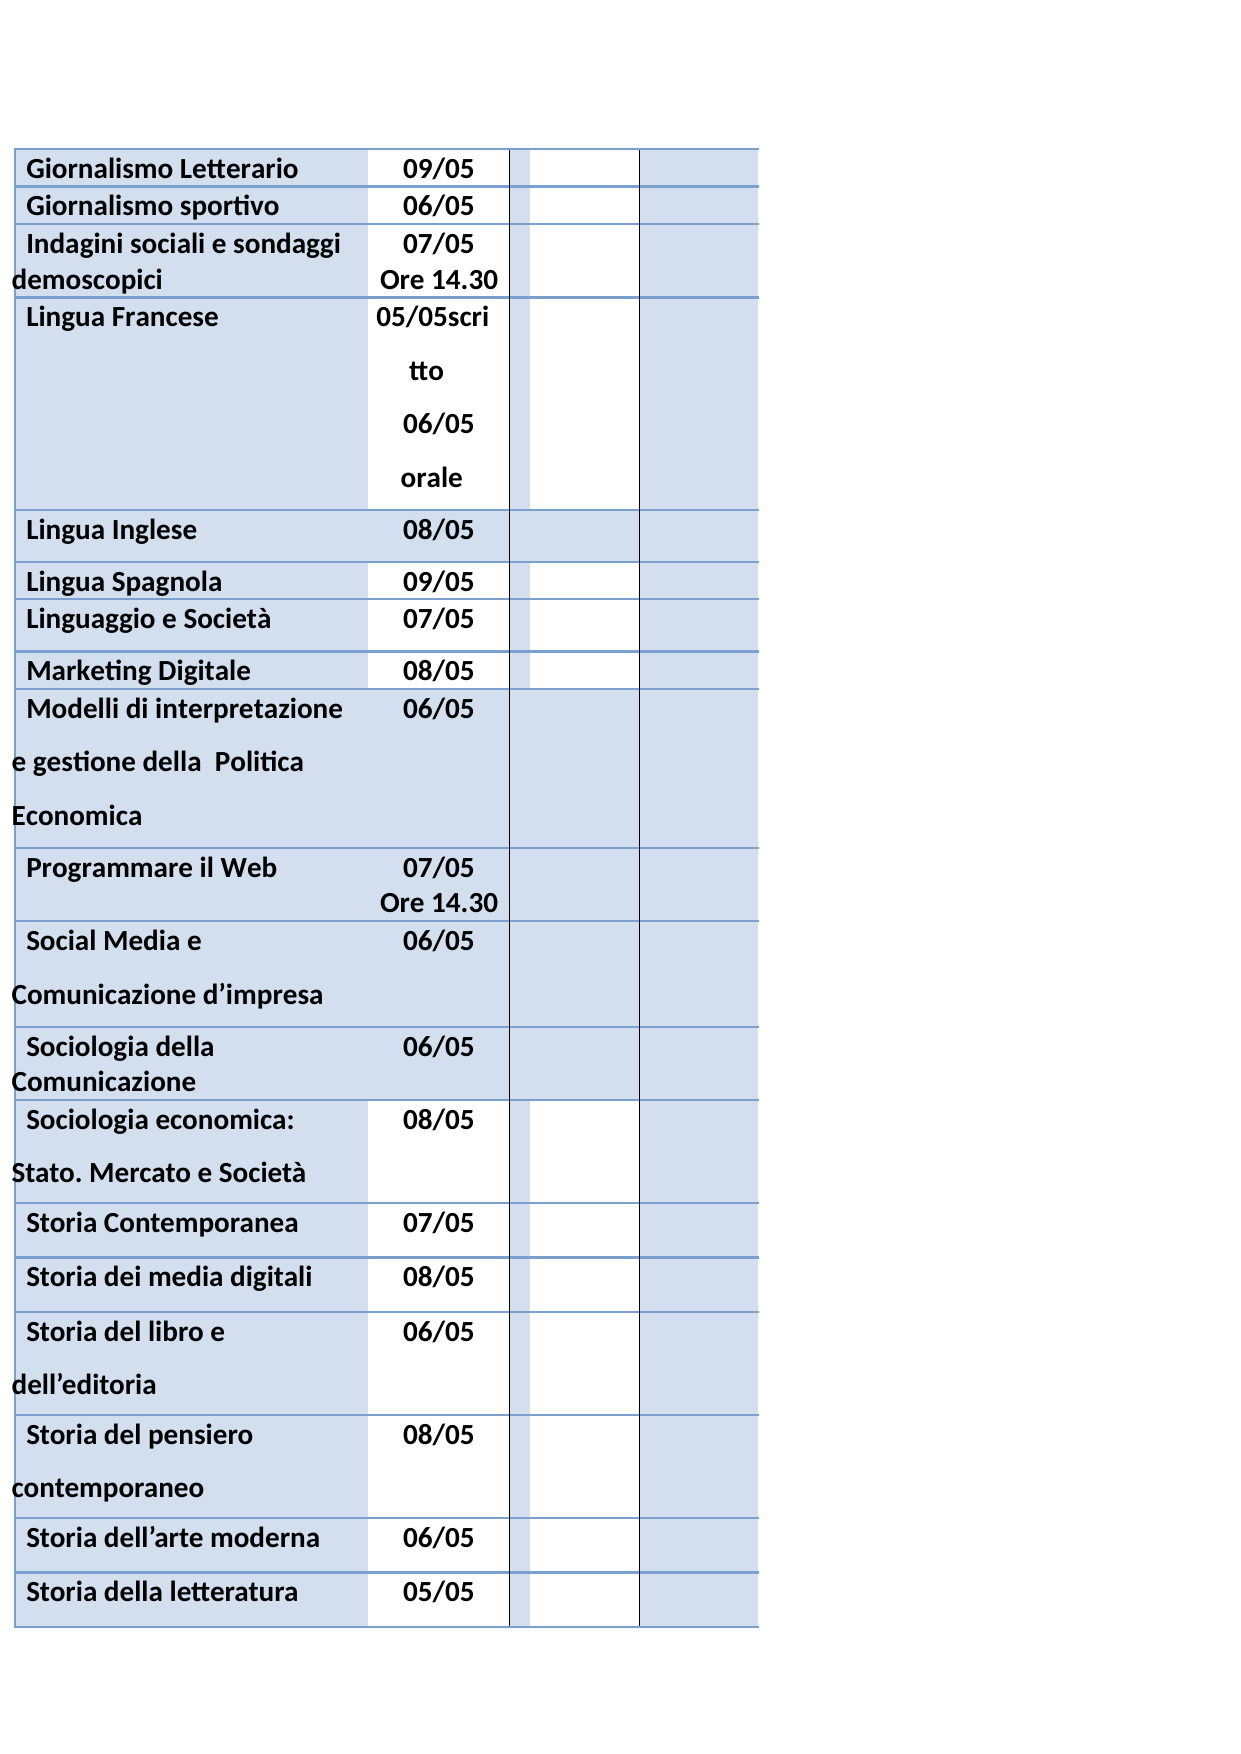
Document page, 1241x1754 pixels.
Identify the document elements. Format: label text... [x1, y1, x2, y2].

table_cell [640, 600, 758, 650]
table_cell 05/05scritto 06/05 orale [368, 299, 509, 509]
table_cell Giornalismo sportivo [16, 188, 368, 223]
table_cell 06/05 [368, 188, 509, 223]
table_cell [510, 600, 530, 650]
table_cell [640, 653, 758, 688]
table_cell [510, 1101, 530, 1202]
table_cell [530, 1416, 639, 1517]
table_cell 07/05 Ore 14.30 [368, 849, 509, 920]
table_cell [510, 1028, 530, 1099]
table_cell [510, 653, 530, 688]
table_cell [640, 922, 758, 1026]
table_cell [510, 1574, 530, 1626]
table_cell [510, 690, 530, 847]
table_cell [530, 188, 639, 223]
table_cell [640, 690, 758, 847]
table_cell [640, 511, 758, 561]
table_cell [530, 600, 639, 650]
table_cell [640, 188, 758, 223]
table_cell [510, 1313, 530, 1414]
table_cell [530, 1101, 639, 1202]
table_cell [530, 653, 639, 688]
table_cell [640, 1028, 758, 1099]
table_cell 09/05 [368, 150, 509, 185]
table_cell [510, 849, 530, 920]
table_cell 09/05 [368, 563, 509, 598]
table_cell Lingua Francese [16, 299, 368, 509]
table_cell Indagini sociali e sondaggi demoscopici [16, 225, 368, 296]
table_cell [510, 225, 530, 296]
table_cell 07/05 [368, 1204, 509, 1256]
table_cell [510, 563, 530, 598]
table_cell [510, 299, 530, 509]
table_cell [640, 1574, 758, 1626]
table_cell [530, 150, 639, 185]
table_cell 08/05 [368, 1259, 509, 1311]
table_cell Storia del pensiero contemporaneo [16, 1416, 368, 1517]
table_cell 07/05 Ore 14.30 [368, 225, 509, 296]
table_cell [640, 1101, 758, 1202]
table_cell [510, 1519, 530, 1571]
table_cell [530, 1028, 639, 1099]
table_cell [530, 690, 639, 847]
table_cell [530, 1313, 639, 1414]
table_cell 06/05 [368, 1519, 509, 1571]
table_cell [530, 511, 639, 561]
table_cell Sociologia della Comunicazione [16, 1028, 368, 1099]
table_cell [640, 563, 758, 598]
table_cell [640, 1313, 758, 1414]
table_cell 05/05 [368, 1574, 509, 1626]
table_cell 07/05 [368, 600, 509, 650]
table_cell 08/05 [368, 1101, 509, 1202]
table_cell [640, 849, 758, 920]
table_cell [530, 299, 639, 509]
table_cell Storia dell’arte moderna [16, 1519, 368, 1571]
table_cell 08/05 [368, 511, 509, 561]
table_cell Social Media e Comunicazione d’impresa [16, 922, 368, 1026]
table_cell [510, 188, 530, 223]
table_cell [510, 1204, 530, 1256]
table_cell [640, 1519, 758, 1571]
table_cell 06/05 [368, 922, 509, 1026]
table_cell 08/05 [368, 1416, 509, 1517]
table_cell [510, 922, 530, 1026]
table_cell [510, 1416, 530, 1517]
table_cell [530, 849, 639, 920]
table_cell [640, 150, 758, 185]
table_cell [510, 150, 530, 185]
table_cell [530, 225, 639, 296]
table_cell 06/05 [368, 1313, 509, 1414]
table_cell Giornalismo Letterario [16, 150, 368, 185]
table_cell [640, 1259, 758, 1311]
table_cell Linguaggio e Società [16, 600, 368, 650]
table_cell [530, 563, 639, 598]
table_cell [530, 922, 639, 1026]
table_cell Lingua Inglese [16, 511, 368, 561]
table_cell 06/05 [368, 1028, 509, 1099]
table_cell [530, 1204, 639, 1256]
table_cell Modelli di interpretazione e gestione della Politica Economica [16, 690, 368, 847]
table_cell Storia Contemporanea [16, 1204, 368, 1256]
table_cell [640, 299, 758, 509]
table_cell Storia dei media digitali [16, 1259, 368, 1311]
table_cell 06/05 [368, 690, 509, 847]
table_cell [16, 1574, 368, 1626]
table_cell [530, 1259, 639, 1311]
table_cell [530, 1519, 639, 1571]
table_cell Marketing Digitale [16, 653, 368, 688]
table_cell [640, 1416, 758, 1517]
table_cell [640, 1204, 758, 1256]
table_cell [510, 1259, 530, 1311]
table_cell Storia del libro e dell’editoria [16, 1313, 368, 1414]
table_cell 08/05 [368, 653, 509, 688]
table_cell [510, 511, 530, 561]
table_cell Sociologia economica: Stato. Mercato e Società [16, 1101, 368, 1202]
table_cell Programmare il Web [16, 849, 368, 920]
table_cell [640, 225, 758, 296]
table_cell Lingua Spagnola [16, 563, 368, 598]
table_cell [530, 1574, 639, 1626]
